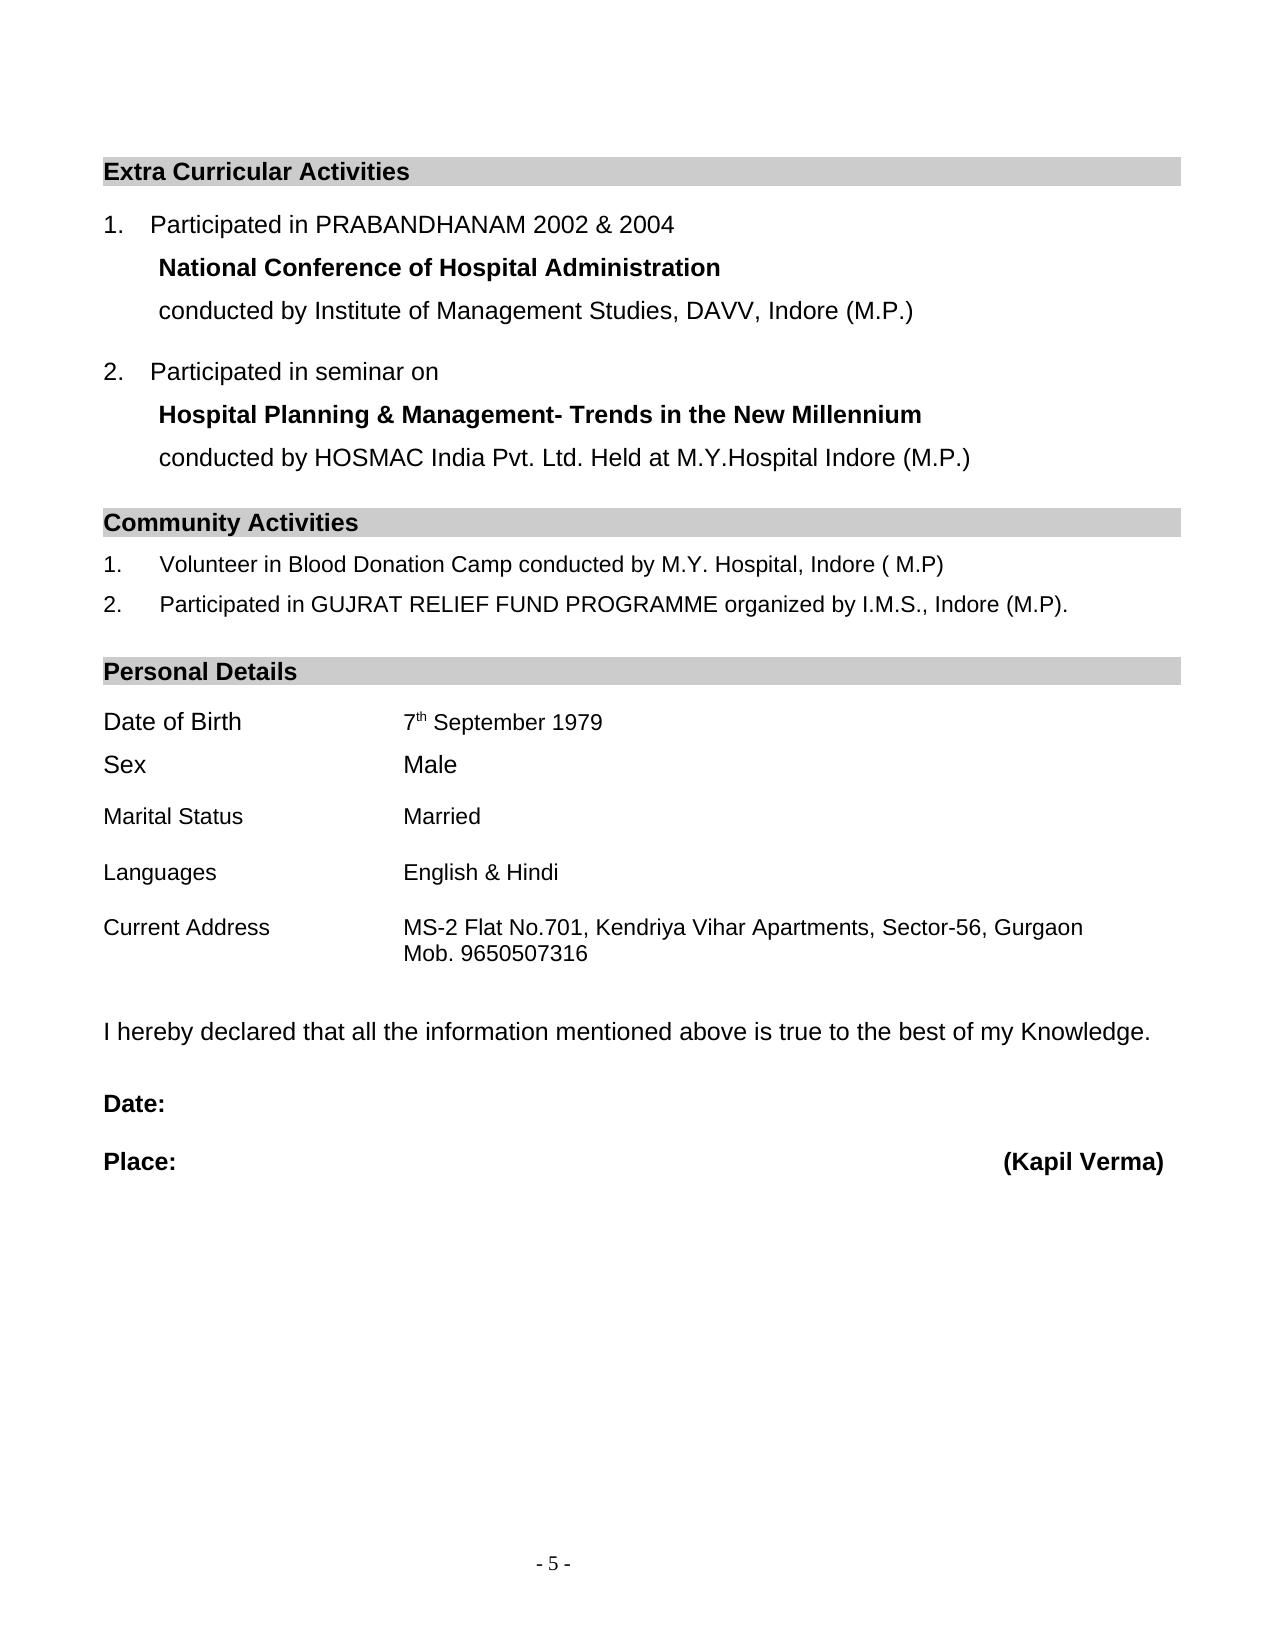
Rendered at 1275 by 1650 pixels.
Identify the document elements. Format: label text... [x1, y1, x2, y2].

text Date: [103, 1089, 1181, 1118]
list Volunteer in Blood Donation Camp conducted by , Indore ( M.P) [103, 551, 1181, 578]
text conducted by , DAVV, Indore (M.P.) [103, 296, 1181, 325]
list Participated in GUJRAT RELIEF FUND PROGRAMME organized by I.M.S., Indore (M.P). [103, 591, 1181, 617]
text Marital Status Married [103, 803, 1181, 829]
text Mob. 9650507316 [103, 940, 1181, 967]
text Hospital Planning & Management- Trends in the New Millennium [103, 400, 1181, 429]
text Date of Birth 7th September 1979 [103, 707, 1181, 736]
text Extra Curricular Activities [103, 157, 1181, 186]
text Languages English & Hindi [103, 859, 1181, 885]
text I hereby declared that all the information mentioned above is true to the best of my Knowledge. [103, 1017, 1181, 1046]
text Place: (Kapil Verma) [103, 1147, 1181, 1204]
text Sex Male [103, 750, 1256, 779]
list Participated in PRABANDHANAM 2002 & 2004 [103, 210, 1181, 238]
text Community Activities [103, 508, 1181, 537]
text Current Address MS-2 Flat No.701, Kendriya Vihar Apartments, Sector-56, Gurgaon [103, 914, 1181, 940]
text Personal Details [103, 657, 1181, 685]
text conducted by HOSMAC India Pvt. Ltd. Held at M.Y.Hospital Indore (M.P.) [103, 443, 1181, 472]
list Participated in seminar on [103, 357, 1181, 386]
text National Conference of Hospital Administration [103, 253, 1181, 282]
